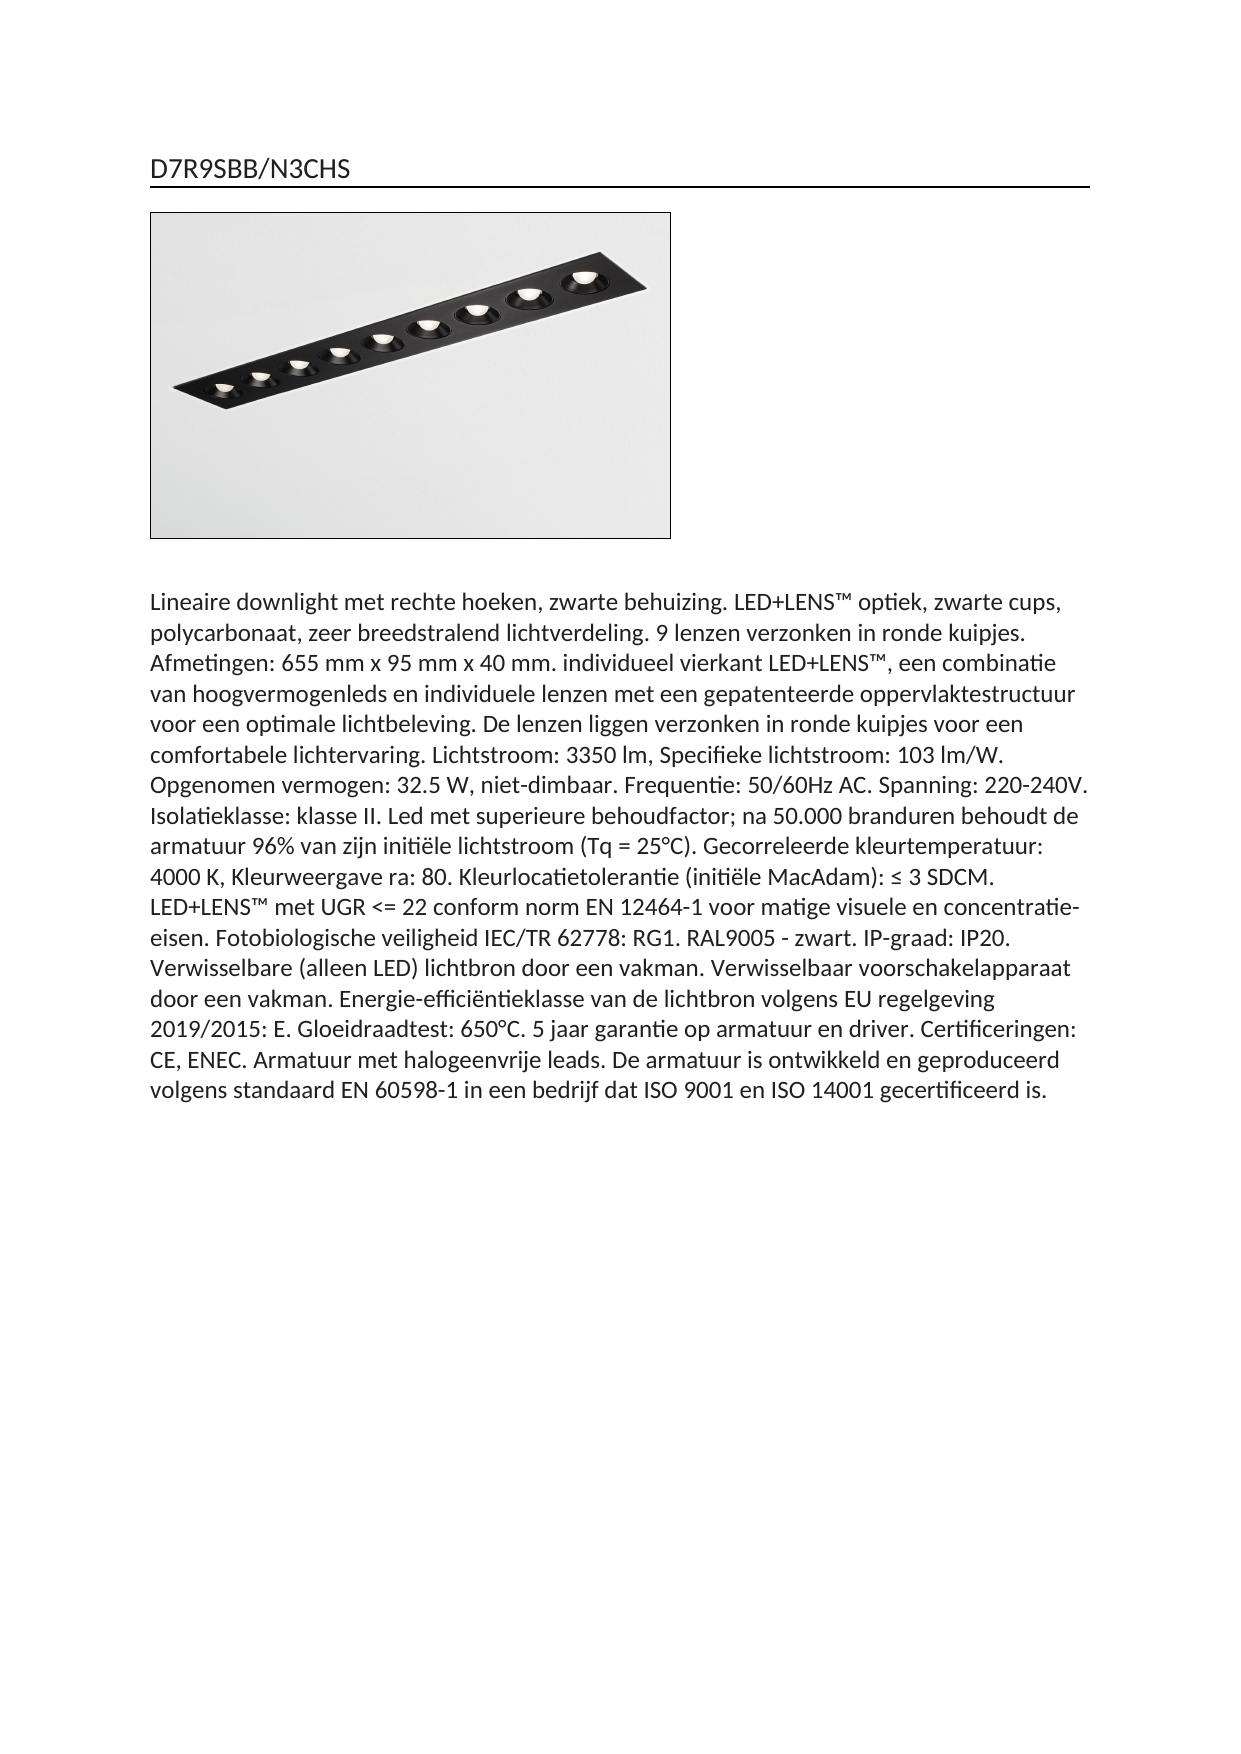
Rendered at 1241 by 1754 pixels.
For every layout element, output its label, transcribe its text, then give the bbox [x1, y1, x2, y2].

text D7R9SBB/N3CHS [150, 150, 1090, 186]
text Lineaire downlight met rechte hoeken, zwarte behuizing. LED+LENS™ optiek, zwarte cups, polycarbonaat, zeer breedstralend lichtverdeling. 9 lenzen verzonken in ronde kuipjes. Afmetingen: 655 mm x 95 mm x 40 mm. individueel vierkant LED+LENS™, een combinatie van hoogvermogenleds en individuele lenzen met een gepatenteerde oppervlaktestructuur voor een optimale lichtbeleving. De lenzen liggen verzonken in ronde kuipjes voor een comfortabele lichtervaring. Lichtstroom: 3350 lm, Specifieke lichtstroom: 103 lm/W. Opgenomen vermogen: 32.5 W, niet-dimbaar. Frequentie: 50/60Hz AC. Spanning: 220-240V. Isolatieklasse: klasse II. Led met superieure behoudfactor; na 50.000 branduren behoudt de armatuur 96% van zijn initiële lichtstroom (Tq = 25°C). Gecorreleerde kleurtemperatuur: 4000 K, Kleurweergave ra: 80. Kleurlocatietolerantie (initiële MacAdam): ≤ 3 SDCM. LED+LENS™ met UGR <= 22 conform norm EN 12464-1 voor matige visuele en concentratie-eisen. Fotobiologische veiligheid IEC/TR 62778: RG1. RAL9005 - zwart. IP-graad: IP20. Verwisselbare (alleen LED) lichtbron door een vakman. Verwisselbaar voorschakelapparaat door een vakman. Energie-efficiëntieklasse van de lichtbron volgens EU regelgeving 2019/2015: E. Gloeidraadtest: 650°C. 5 jaar garantie op armatuur en driver. Certificeringen: CE, ENEC. Armatuur met halogeenvrije leads. De armatuur is ontwikkeld en geproduceerd volgens standaard EN 60598-1 in een bedrijf dat ISO 9001 en ISO 14001 gecertificeerd is. [150, 586, 1090, 1105]
picture [151, 213, 670, 538]
